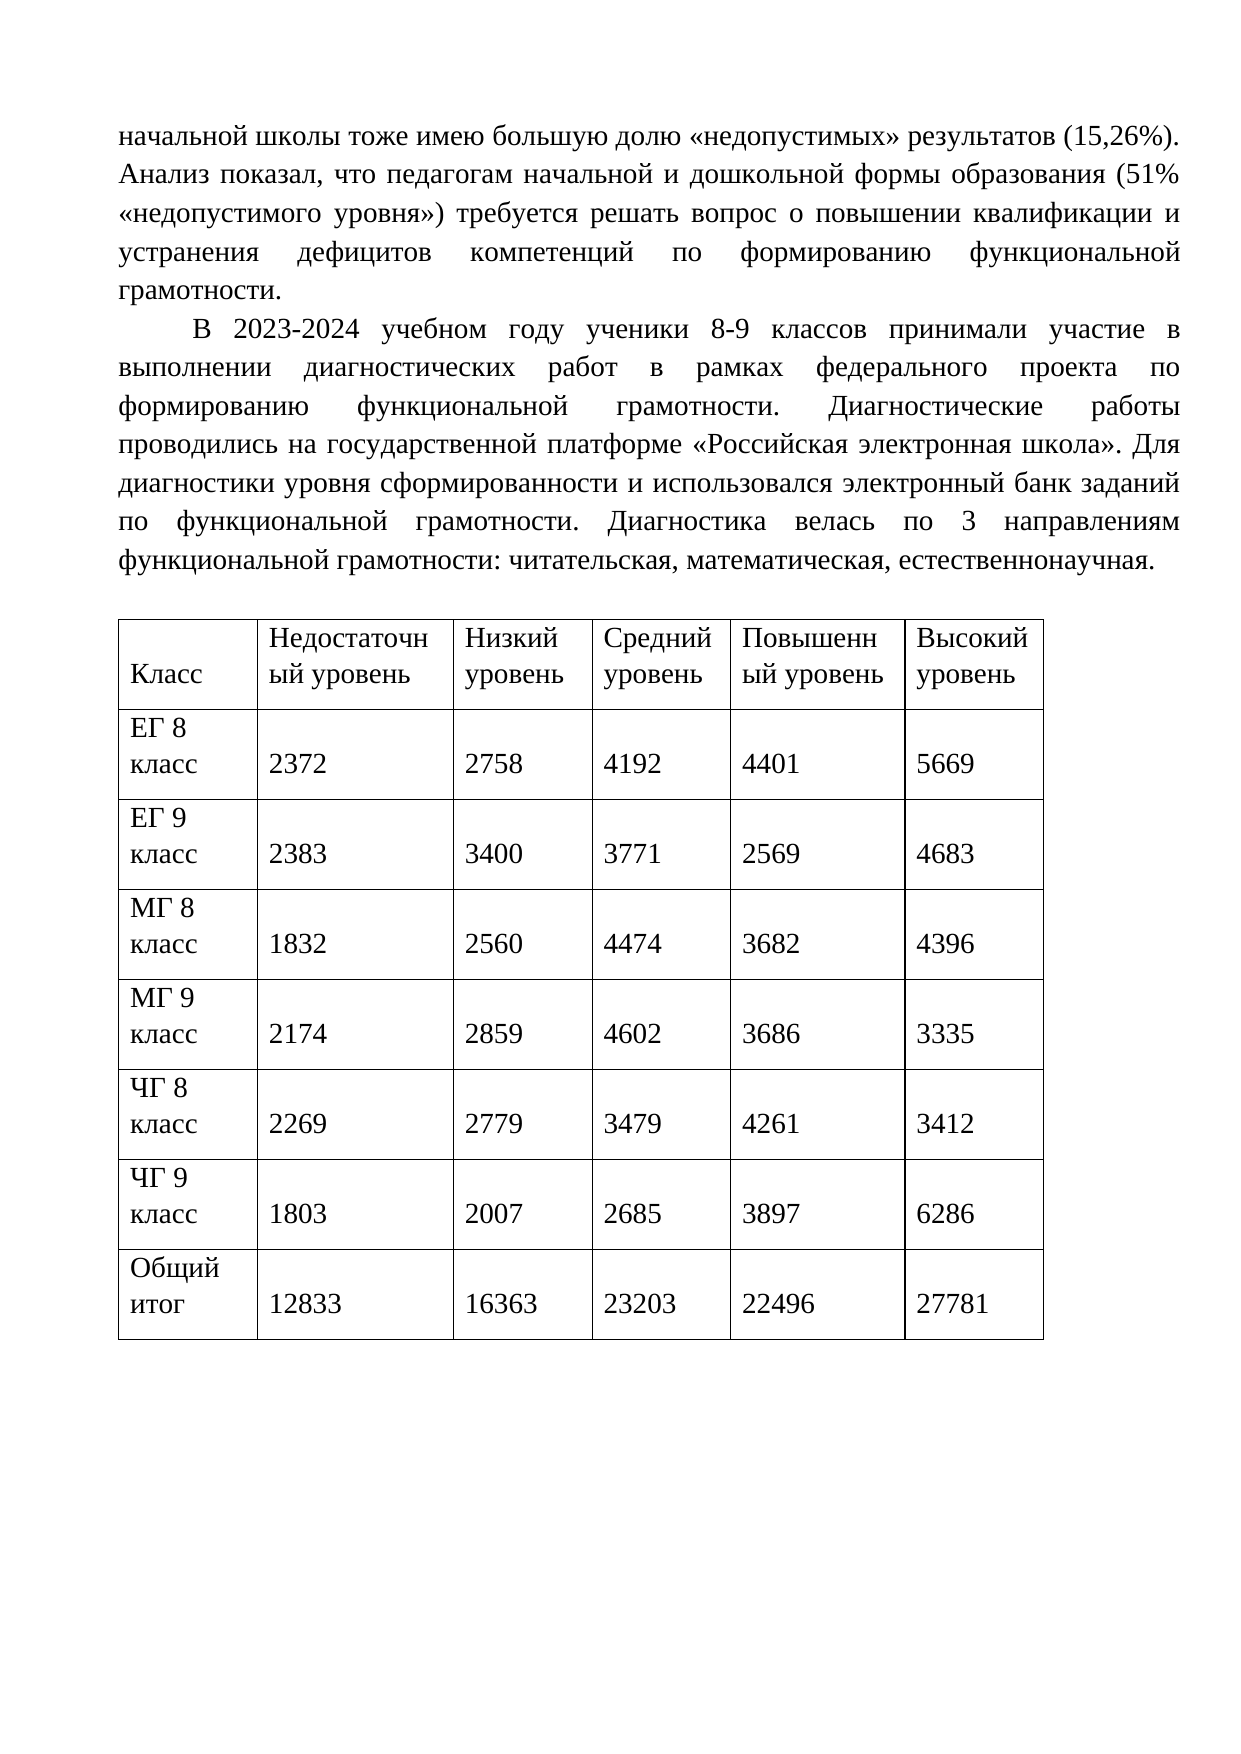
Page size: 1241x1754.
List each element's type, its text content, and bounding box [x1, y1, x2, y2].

table_cell 3686 [731, 980, 904, 1069]
table_cell ЕГ 8 класс [119, 710, 257, 799]
table_cell 2569 [731, 800, 904, 889]
table_header Низкий уровень [454, 620, 592, 709]
table_header Недостаточный уровень [258, 620, 453, 709]
table_cell 2174 [258, 980, 453, 1069]
table_cell 27781 [906, 1250, 1043, 1339]
table_cell 22496 [731, 1250, 904, 1339]
text В 2023-2024 учебном году ученики 8-9 классов принимали участие в выполнении диагностических работ в рамках федерального проекта по формированию функциональной грамотности. Диагностические работы проводились на государственной платформе «Российская электронная школа». Для диагностики уровня сформированности и использовался электронный банк заданий по функциональной грамотности. Диагностика велась по 3 направлениям функциональной грамотности: читательская, математическая, естественнонаучная. [118, 311, 1181, 576]
table_cell 1803 [258, 1160, 453, 1249]
table_cell 2758 [454, 710, 592, 799]
table_cell 6286 [906, 1160, 1043, 1249]
table_cell ЧГ 9 класс [119, 1160, 257, 1249]
table_cell 4261 [731, 1070, 904, 1159]
table_cell 2269 [258, 1070, 453, 1159]
table_cell 4396 [906, 890, 1043, 979]
table_cell 1832 [258, 890, 453, 979]
table_header Класс [119, 620, 257, 709]
table_cell ЕГ 9 класс [119, 800, 257, 889]
table_cell 3400 [454, 800, 592, 889]
table_cell 4192 [593, 710, 730, 799]
table_cell 5669 [906, 710, 1043, 799]
table_cell 3897 [731, 1160, 904, 1249]
table_cell 3335 [906, 980, 1043, 1069]
table_cell 2372 [258, 710, 453, 799]
table_cell 2779 [454, 1070, 592, 1159]
table_cell 4474 [593, 890, 730, 979]
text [118, 118, 1181, 306]
table_cell 2383 [258, 800, 453, 889]
table_cell 2007 [454, 1160, 592, 1249]
table_cell 4683 [906, 800, 1043, 889]
table_cell Общий итог [119, 1250, 257, 1339]
table_cell ЧГ 8 класс [119, 1070, 257, 1159]
table_cell 3682 [731, 890, 904, 979]
table_cell 4401 [731, 710, 904, 799]
table_cell 2560 [454, 890, 592, 979]
table_cell 2685 [593, 1160, 730, 1249]
table_cell 3771 [593, 800, 730, 889]
table_cell 4602 [593, 980, 730, 1069]
table_cell 3412 [906, 1070, 1043, 1159]
table_header Повышенный уровень [731, 620, 904, 709]
table_header Высокий уровень [906, 620, 1043, 709]
table_cell 16363 [454, 1250, 592, 1339]
table_cell 23203 [593, 1250, 730, 1339]
table_cell МГ 9 класс [119, 980, 257, 1069]
table_header Средний уровень [593, 620, 730, 709]
table_cell 12833 [258, 1250, 453, 1339]
table_cell 3479 [593, 1070, 730, 1159]
table_cell 2859 [454, 980, 592, 1069]
table_cell МГ 8 класс [119, 890, 257, 979]
